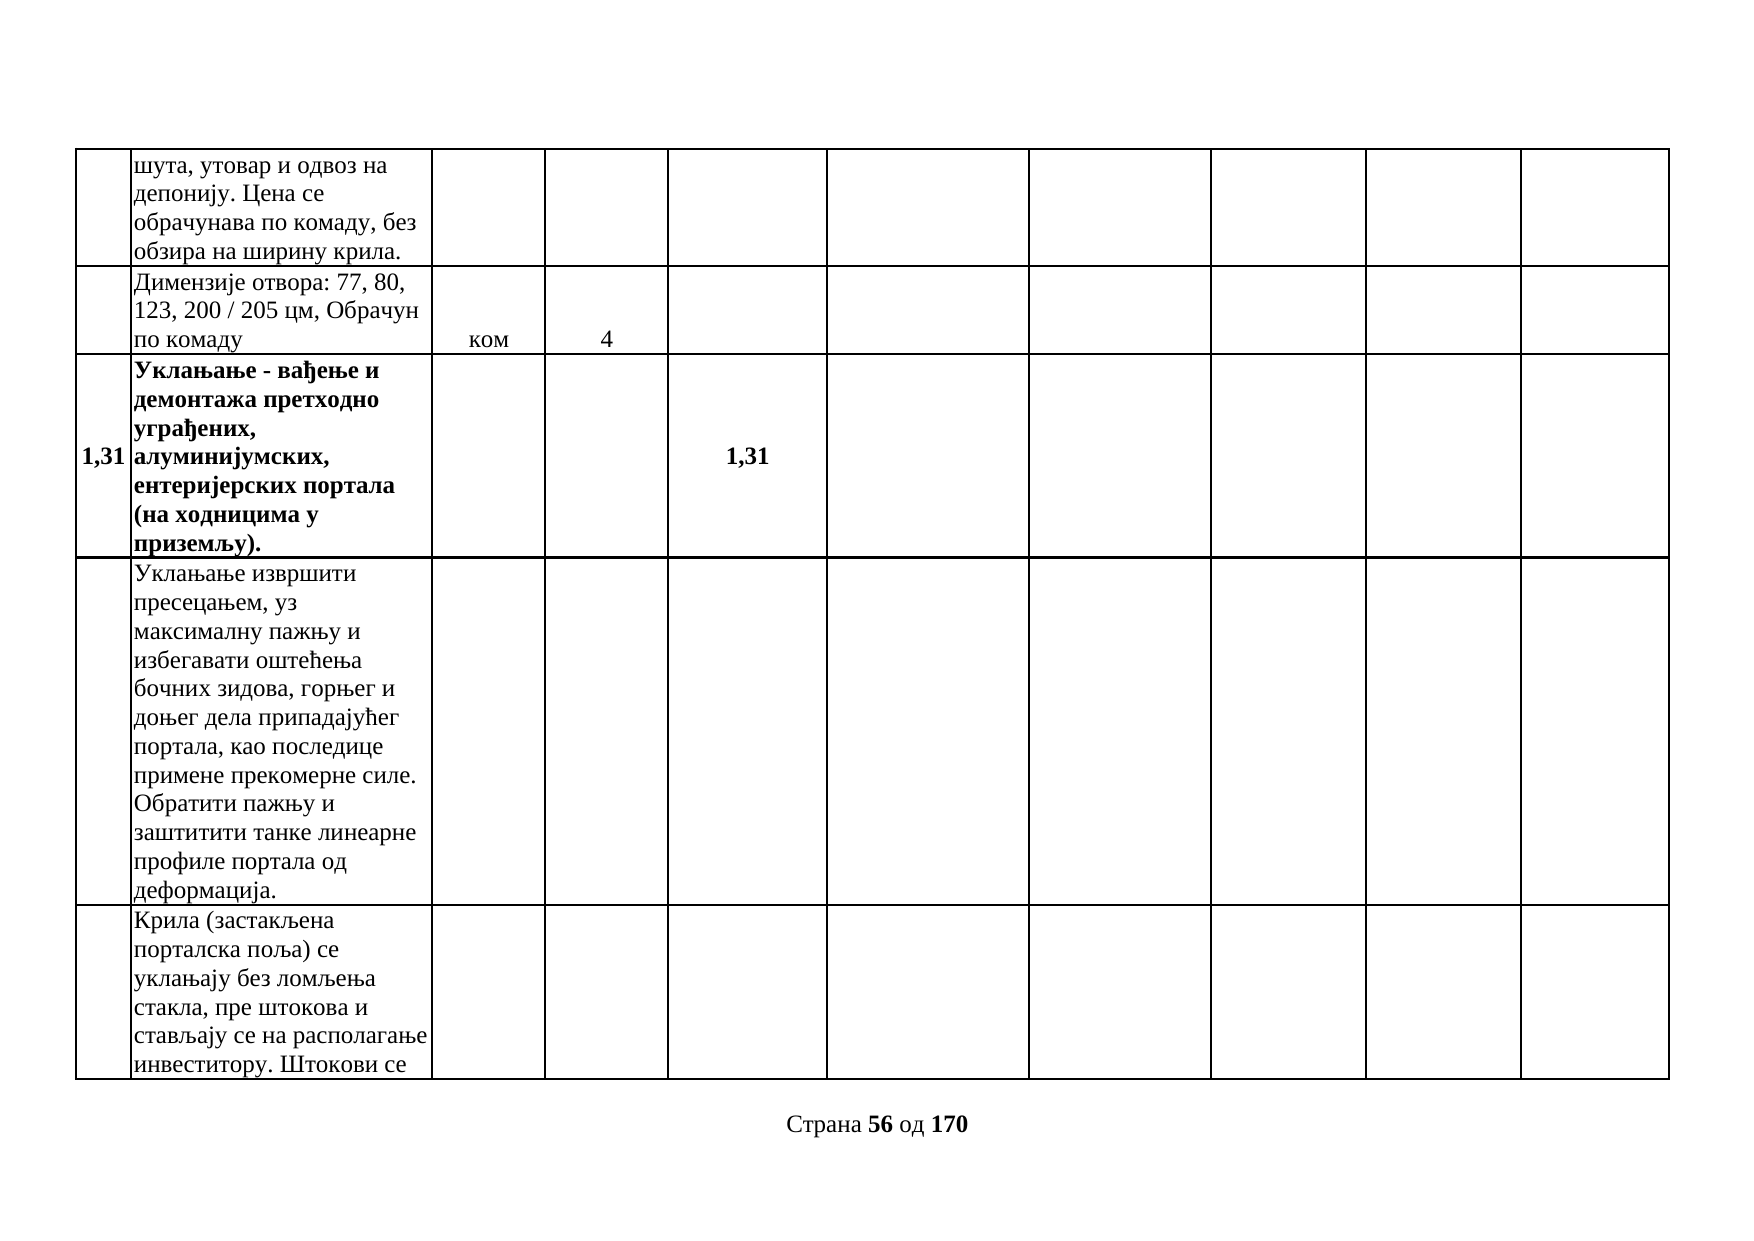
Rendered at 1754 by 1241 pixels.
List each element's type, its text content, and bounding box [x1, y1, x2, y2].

table_cell [1367, 906, 1520, 1078]
table_cell [77, 906, 130, 1078]
table_cell [77, 150, 130, 265]
table_cell [433, 150, 544, 265]
table_cell [669, 559, 826, 903]
table_cell [669, 267, 826, 353]
table_cell [1030, 267, 1210, 353]
table_cell [1030, 150, 1210, 265]
table_cell [1522, 150, 1668, 265]
table_cell [828, 906, 1028, 1078]
table_cell [546, 355, 667, 556]
table_cell [1030, 906, 1210, 1078]
table_cell [546, 150, 667, 265]
table_cell [828, 150, 1028, 265]
table_cell [433, 355, 544, 556]
table_cell [1522, 559, 1668, 903]
table_cell 1,31 [77, 355, 130, 556]
table_cell [1367, 267, 1520, 353]
table_cell [1212, 150, 1365, 265]
table_cell [77, 267, 130, 353]
table_cell [546, 559, 667, 903]
table_cell [1522, 267, 1668, 353]
table_cell [669, 906, 826, 1078]
table_cell [828, 559, 1028, 903]
table_cell [1522, 906, 1668, 1078]
table_cell [1030, 559, 1210, 903]
table_cell [433, 559, 544, 903]
table_cell [433, 906, 544, 1078]
table_cell Димензије отвора: 77, 80, 123, 200 / 205 цм, Обрачун по комаду [132, 267, 431, 353]
table_cell [828, 355, 1028, 556]
table_cell [669, 150, 826, 265]
table_cell Уклањање - вађење и демонтажа претходно уграђених, алуминијумских, ентеријерских портала (на ходницима у приземљу). [132, 355, 431, 556]
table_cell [132, 150, 431, 265]
table_cell [1522, 355, 1668, 556]
table_cell 4 [546, 267, 667, 353]
table_cell [1212, 355, 1365, 556]
table_cell [1367, 355, 1520, 556]
table_cell [1212, 906, 1365, 1078]
table_cell [546, 906, 667, 1078]
table_cell [1367, 559, 1520, 903]
table_cell [1367, 150, 1520, 265]
table_cell [77, 559, 130, 903]
table_cell [1030, 355, 1210, 556]
table_cell [1212, 559, 1365, 903]
table_cell Уклањање извршити пресецањем, уз максималну пажњу и избегавати оштећења бочних зидова, горњег и доњег дела припадајућег портала, као последице примене прекомерне силе. Обратити пажњу и заштитити танке линеарне профиле портала од деформација. [132, 559, 431, 903]
table_cell [828, 267, 1028, 353]
table_cell 1,31 [669, 355, 826, 556]
table_cell [1212, 267, 1365, 353]
table_cell ком [433, 267, 544, 353]
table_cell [132, 906, 431, 1078]
